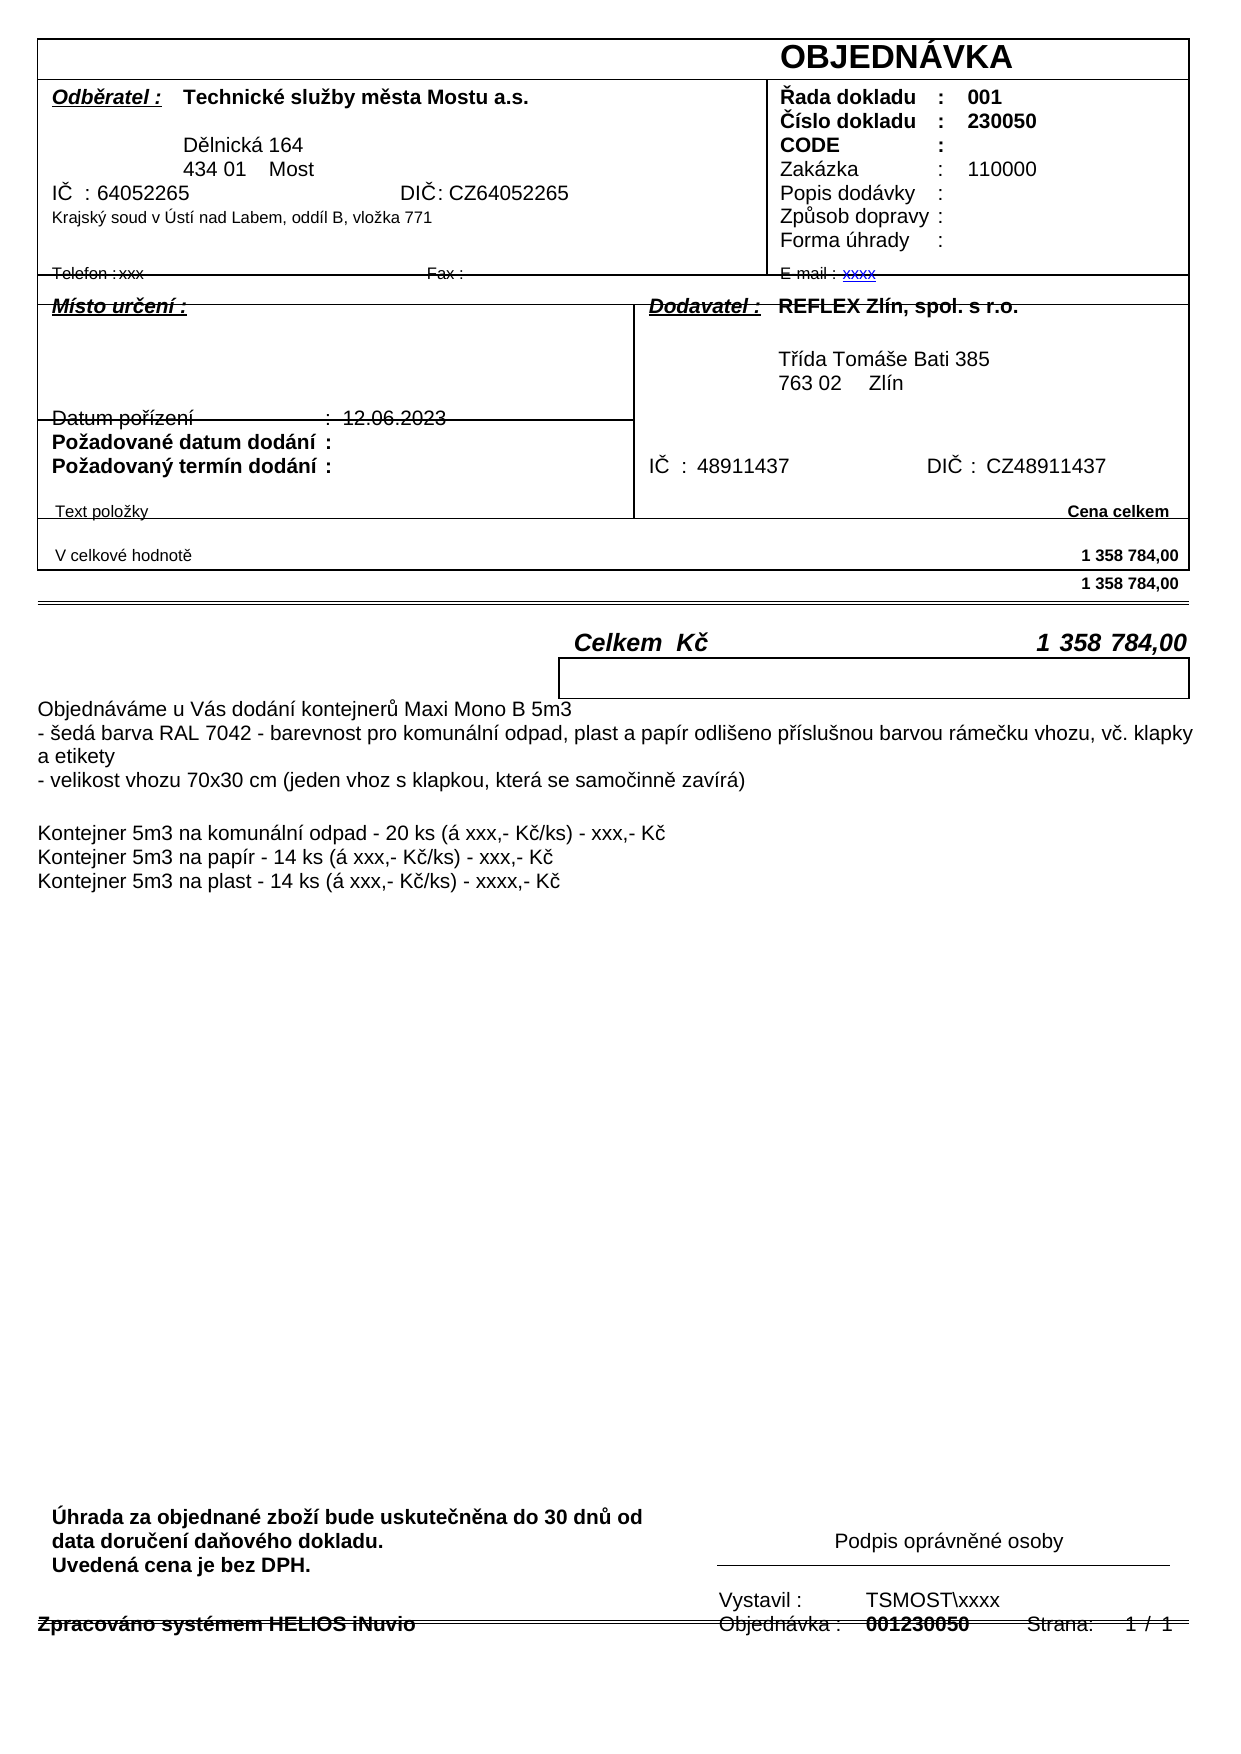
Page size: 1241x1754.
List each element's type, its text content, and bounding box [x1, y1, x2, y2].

text Datum pořízení : 12.06.2023 [37, 406, 1203, 430]
text Forma úhrady : [37, 228, 1203, 252]
text Úhrada za objednané zboží bude uskutečněna do 30 dnů od [37, 1505, 1203, 1529]
text Kontejner 5m3 na komunální odpad - 20 ks (á xxx,- Kč/ks) - xxx,- Kč [37, 821, 1203, 845]
text Požadovaný termín dodání : IČ : 48911437 DIČ : CZ48911437 [37, 454, 1203, 478]
text Text položky Cena celkem [37, 502, 1203, 521]
text data doručení daňového dokladu. Podpis oprávněné osoby [37, 1529, 1203, 1553]
text Požadované datum dodání : [37, 430, 1203, 454]
text Objednáváme u Vás dodání kontejnerů Maxi Mono B 5m3 [37, 696, 1203, 720]
text Třída Tomáše Bati 385 [37, 346, 1203, 370]
text Celkem Kč 1 358 784,00 [37, 628, 1203, 657]
text Odběratel : Technické služby města Mostu a.s. Řada dokladu : 001 [37, 84, 1203, 108]
text 434 01 Most Zakázka : 110000 [37, 156, 1203, 180]
text Telefon : xxx Fax : E-mail : xxxx [37, 264, 1203, 283]
text 1 358 784,00 [37, 573, 1203, 593]
text Kontejner 5m3 na papír - 14 ks (á xxx,- Kč/ks) - xxx,- Kč [37, 845, 1203, 869]
text Uvedená cena je bez DPH. [37, 1553, 1203, 1577]
text a etikety [37, 744, 1203, 768]
text - šedá barva RAL 7042 - barevnost pro komunální odpad, plast a papír odlišeno příslušnou barvou rámečku vhozu, vč. klapky [37, 720, 1203, 744]
text Vystavil : TSMOST\xxxx [37, 1588, 1203, 1612]
text Krajský soud v Ústí nad Labem, oddíl B, vložka 771 Způsob dopravy : [37, 204, 1203, 228]
text V celkové hodnotě 1 358 784,00 [37, 546, 1203, 565]
text IČ : 64052265 DIČ : CZ64052265 Popis dodávky : [37, 180, 1203, 204]
text 763 02 Zlín [37, 370, 1203, 394]
text Kontejner 5m3 na plast - 14 ks (á xxx,- Kč/ks) - xxxx,- Kč [37, 869, 1203, 893]
text OBJEDNÁVKA [37, 37, 1203, 76]
text Místo určení : Dodavatel : REFLEX Zlín, spol. s r.o. [37, 293, 1203, 317]
text Zpracováno systémem HELIOS iNuvio Objednávka : 001230050 Strana: 1 / 1 [37, 1612, 1203, 1636]
text Dělnická 164 CODE : [37, 132, 1203, 156]
text - velikost vhozu 70x30 cm (jeden vhoz s klapkou, která se samočinně zavírá) [37, 768, 1203, 792]
text Číslo dokladu : 230050 [37, 108, 1203, 132]
